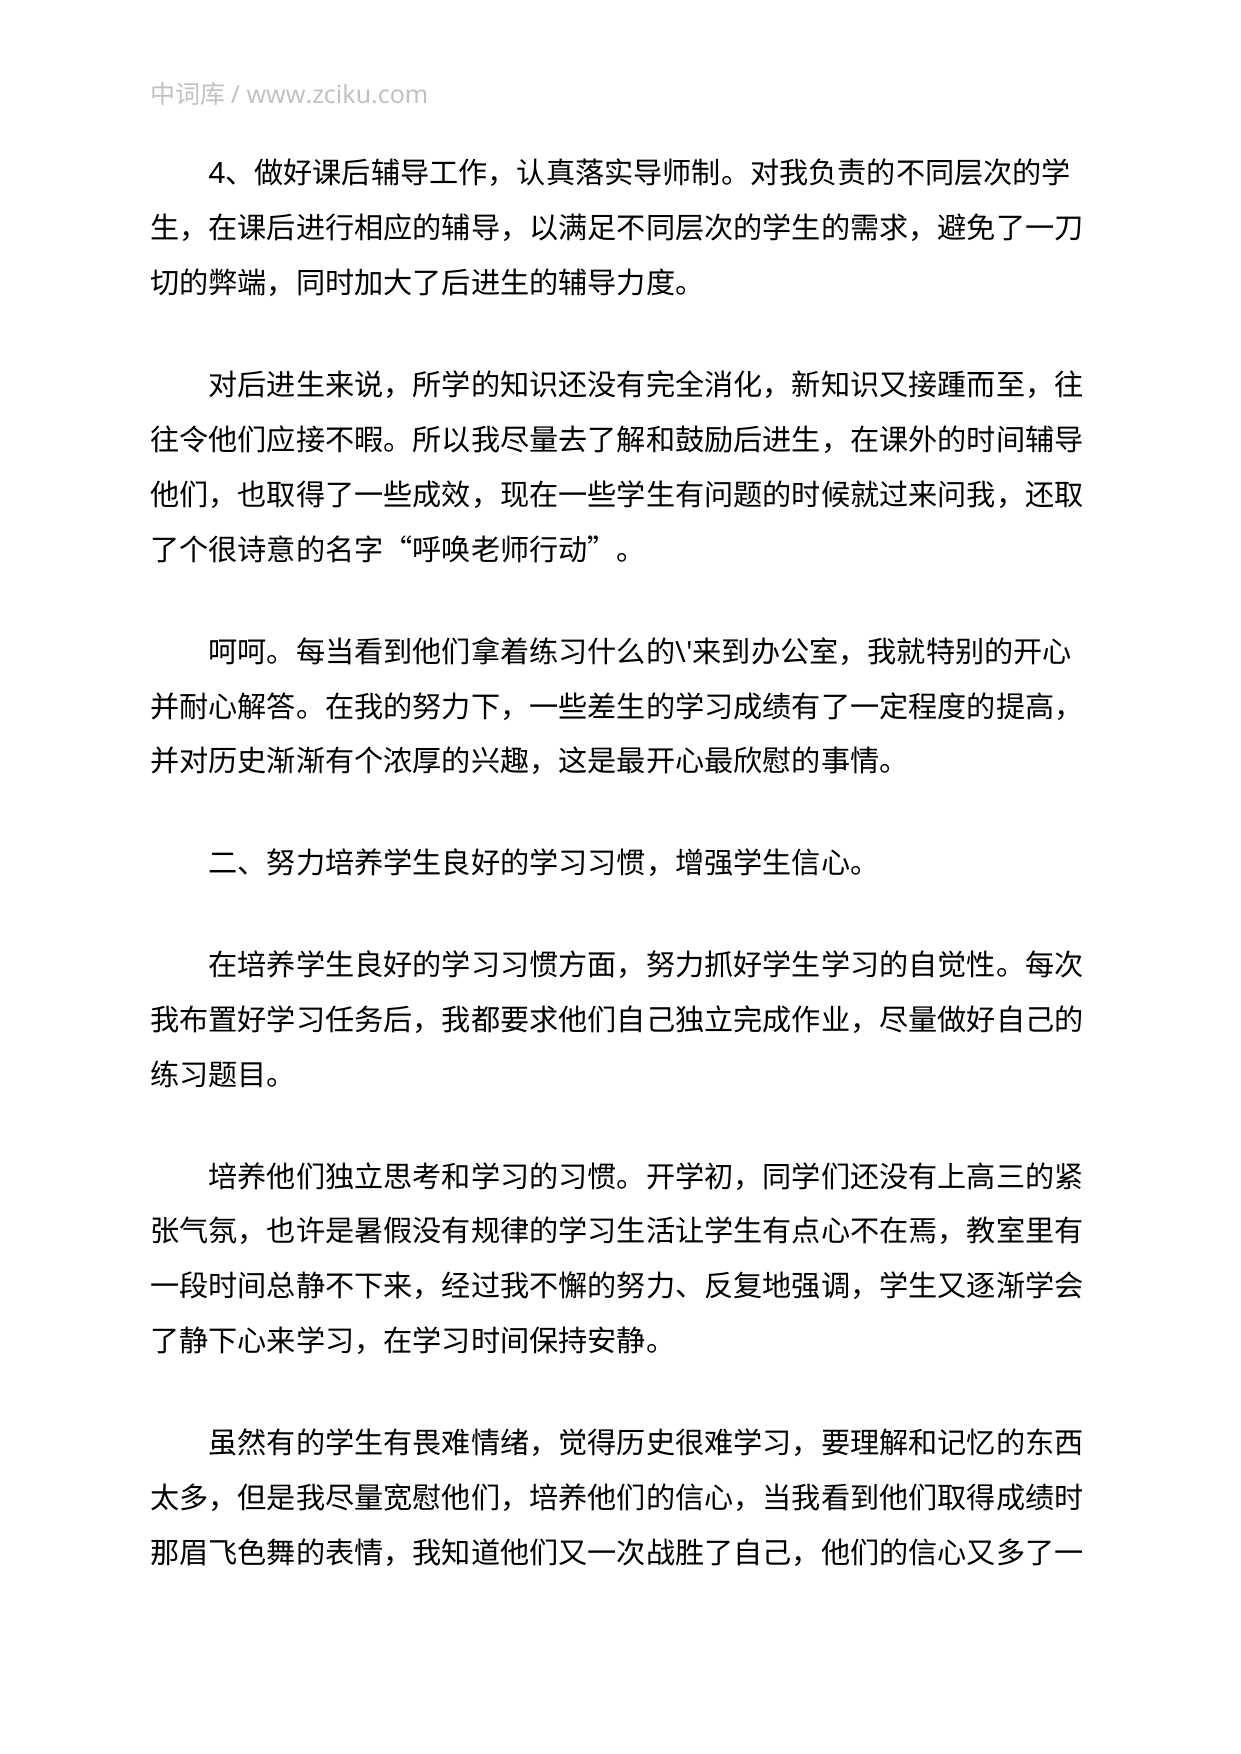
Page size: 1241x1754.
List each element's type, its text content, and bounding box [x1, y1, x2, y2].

text 二、努力培养学生良好的学习习惯，增强学生信心。 [150, 840, 1090, 882]
text 呵呵。每当看到他们拿着练习什么的\'来到办公室，我就特别的开心并耐心解答。在我的努力下，一些差生的学习成绩有了一定程度的提高，并对历史渐渐有个浓厚的兴趣，这是最开心最欣慰的事情。 [150, 628, 1090, 780]
text 培养他们独立思考和学习的习惯。开学初，同学们还没有上高三的紧张气氛，也许是暑假没有规律的学习生活让学生有点心不在焉，教室里有一段时间总静不下来，经过我不懈的努力、反复地强调，学生又逐渐学会了静下心来学习，在学习时间保持安静。 [150, 1153, 1090, 1360]
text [150, 1419, 1090, 1572]
text 对后进生来说，所学的知识还没有完全消化，新知识又接踵而至，往往令他们应接不暇。所以我尽量去了解和鼓励后进生，在课外的时间辅导他们，也取得了一些成效，现在一些学生有问题的时候就过来问我，还取了个很诗意的名字“呼唤老师行动”。 [150, 362, 1090, 569]
text 4、做好课后辅导工作，认真落实导师制。对我负责的不同层次的学生，在课后进行相应的辅导，以满足不同层次的学生的需求，避免了一刀切的弊端，同时加大了后进生的辅导力度。 [150, 150, 1090, 302]
text 在培养学生良好的学习习惯方面，努力抓好学生学习的自觉性。每次我布置好学习任务后，我都要求他们自己独立完成作业，尽量做好自己的练习题目。 [150, 942, 1090, 1094]
